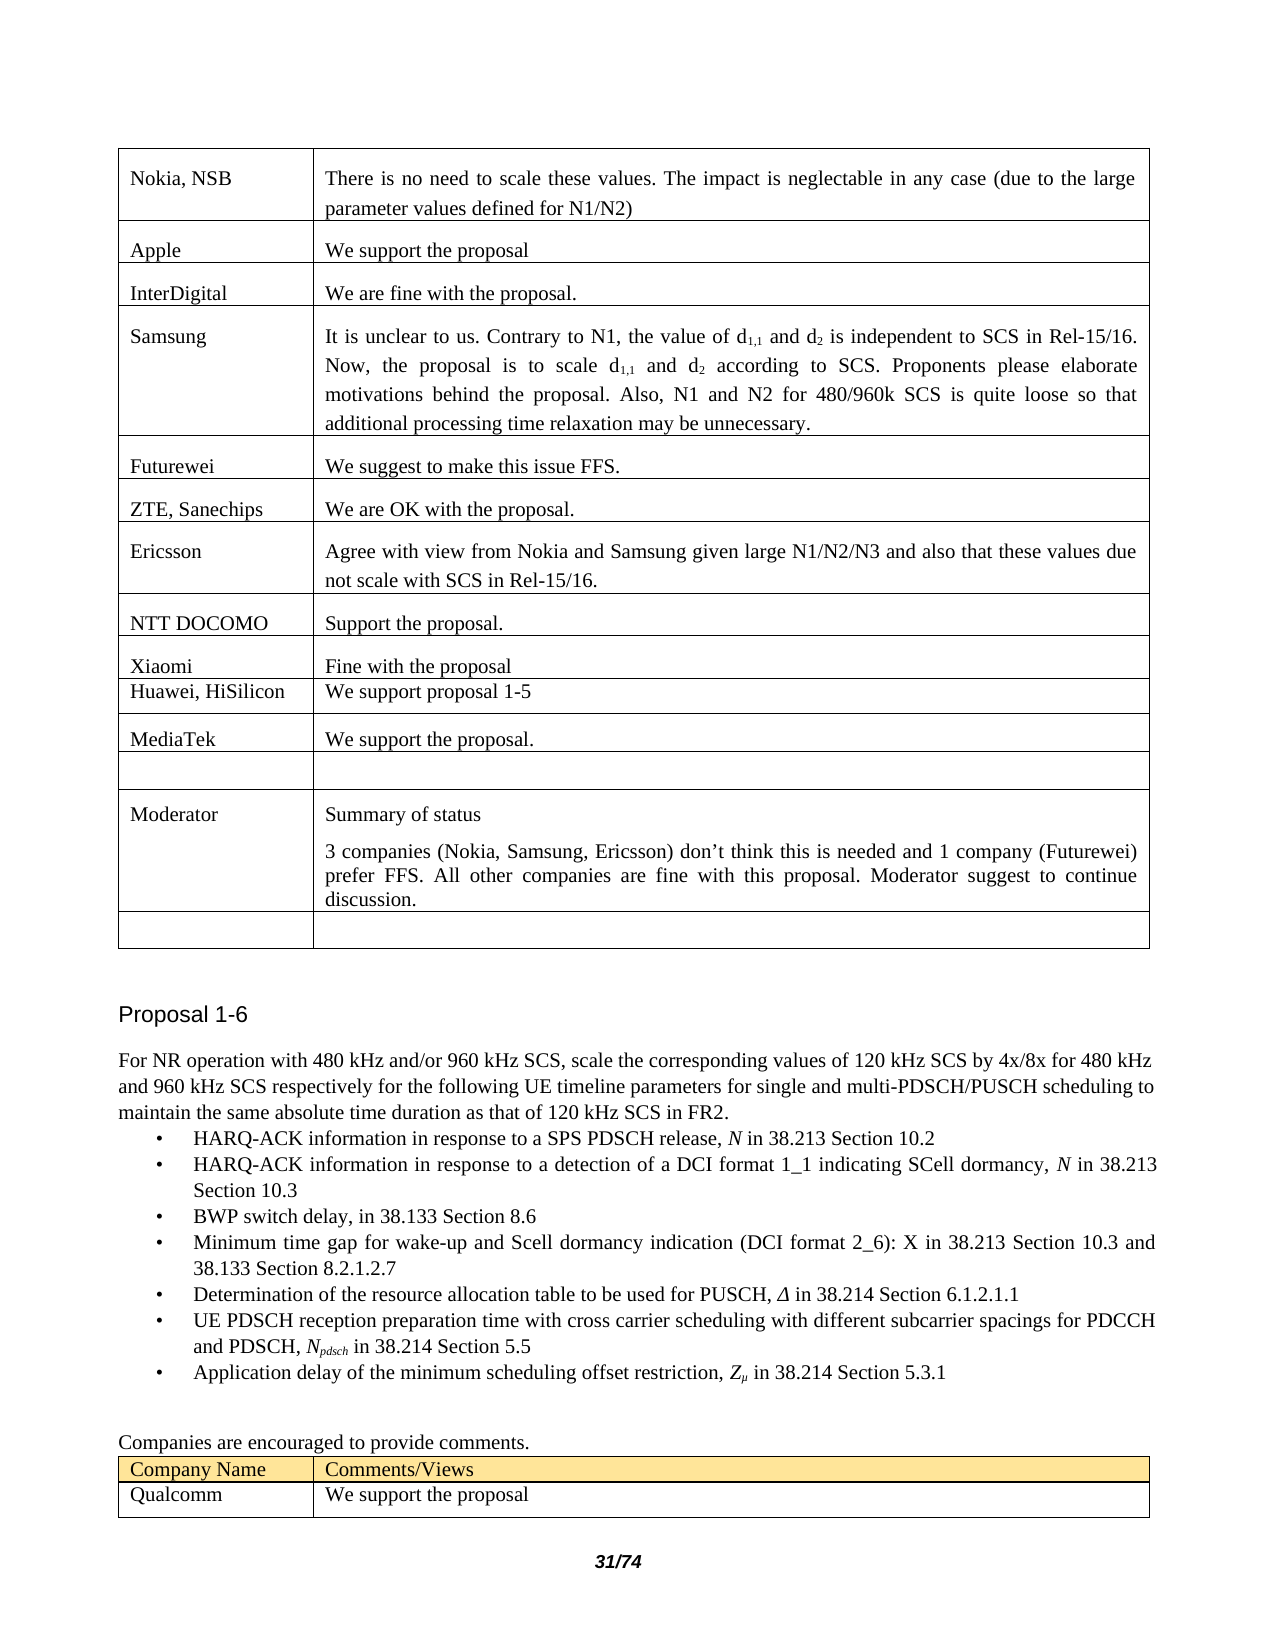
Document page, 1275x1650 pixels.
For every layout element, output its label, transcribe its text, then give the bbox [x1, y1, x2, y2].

table_cell We support the proposal. [314, 714, 1149, 751]
text For NR operation with 480 kHz and/or 960 kHz SCS, scale the corresponding values of 120 kHz SCS by 4x/8x for 480 kHz and 960 kHz SCS respectively for the following UE timeline parameters for single and multi-PDSCH/PUSCH scheduling to maintain the same absolute time duration as that of 120 kHz SCS in FR2. [118, 1048, 1157, 1124]
table_cell [314, 752, 1149, 788]
table_cell Huawei, HiSilicon [119, 679, 313, 713]
table_cell Summary of status 3 companies (Nokia, Samsung, Ericsson) don’t think this is needed and 1 company (Futurewei) prefer FFS. All other companies are fine with this proposal. Moderator suggest to continue discussion. [314, 790, 1149, 911]
table_cell Support the proposal. [314, 594, 1149, 635]
table_cell Ericsson [119, 522, 313, 592]
table_cell Apple [119, 221, 313, 262]
table_cell Xiaomi [119, 636, 313, 678]
text Companies are encouraged to provide comments. [118, 1430, 1157, 1454]
list BWP switch delay, in 38.133 Section 8.6 [156, 1204, 1157, 1228]
list Minimum time gap for wake-up and Scell dormancy indication (DCI format 2_6): X in 38.213 Section 10.3 and 38.133 Section 8.2.1.2.7 [156, 1230, 1157, 1280]
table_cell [314, 1483, 1149, 1517]
table_cell NTT DOCOMO [119, 594, 313, 635]
table_cell There is no need to scale these values. The impact is neglectable in any case (due to the large parameter values defined for N1/N2) [314, 149, 1149, 219]
table_cell Samsung [119, 306, 313, 435]
table_header Comments/Views [314, 1457, 1149, 1481]
table_header Company Name [119, 1457, 313, 1481]
table_cell Qualcomm [119, 1483, 313, 1517]
list Determination of the resource allocation table to be used for PUSCH, Δ in 38.214 Section 6.1.2.1.1 [156, 1282, 1157, 1306]
table_cell ZTE, Sanechips [119, 479, 313, 521]
text Proposal 1-6 [118, 1001, 1157, 1028]
table_cell InterDigital [119, 263, 313, 305]
table_cell We are fine with the proposal. [314, 263, 1149, 305]
table_cell Agree with view from Nokia and Samsung given large N1/N2/N3 and also that these values due not scale with SCS in Rel-15/16. [314, 522, 1149, 592]
list Application delay of the minimum scheduling offset restriction, Zµ in 38.214 Section 5.3.1 [156, 1360, 1157, 1384]
table_cell It is unclear to us. Contrary to N1, the value of d1,1 and d2 is independent to SCS in Rel-15/16. Now, the proposal is to scale d1,1 and d2 according to SCS. Proponents please elaborate motivations behind the proposal. Also, N1 and N2 for 480/960k SCS is quite loose so that additional processing time relaxation may be unnecessary. [314, 306, 1149, 435]
table_cell We support proposal 1-5 [314, 679, 1149, 713]
table_cell Moderator [119, 790, 313, 911]
table_cell [119, 752, 313, 788]
table_cell Nokia, NSB [119, 149, 313, 219]
list HARQ-ACK information in response to a detection of a DCI format 1_1 indicating SCell dormancy, N in 38.213 Section 10.3 [156, 1152, 1157, 1202]
list UE PDSCH reception preparation time with cross carrier scheduling with different subcarrier spacings for PDCCH and PDSCH, Npdsch in 38.214 Section 5.5 [156, 1308, 1157, 1358]
table_cell [119, 912, 313, 948]
list HARQ-ACK information in response to a SPS PDSCH release, N in 38.213 Section 10.2 [156, 1126, 1157, 1150]
table_cell Futurewei [119, 436, 313, 478]
table_cell Fine with the proposal [314, 636, 1149, 678]
table_cell We suggest to make this issue FFS. [314, 436, 1149, 478]
table_cell MediaTek [119, 714, 313, 751]
table_cell We are OK with the proposal. [314, 479, 1149, 521]
table_cell [314, 912, 1149, 948]
table_cell We support the proposal [314, 221, 1149, 262]
